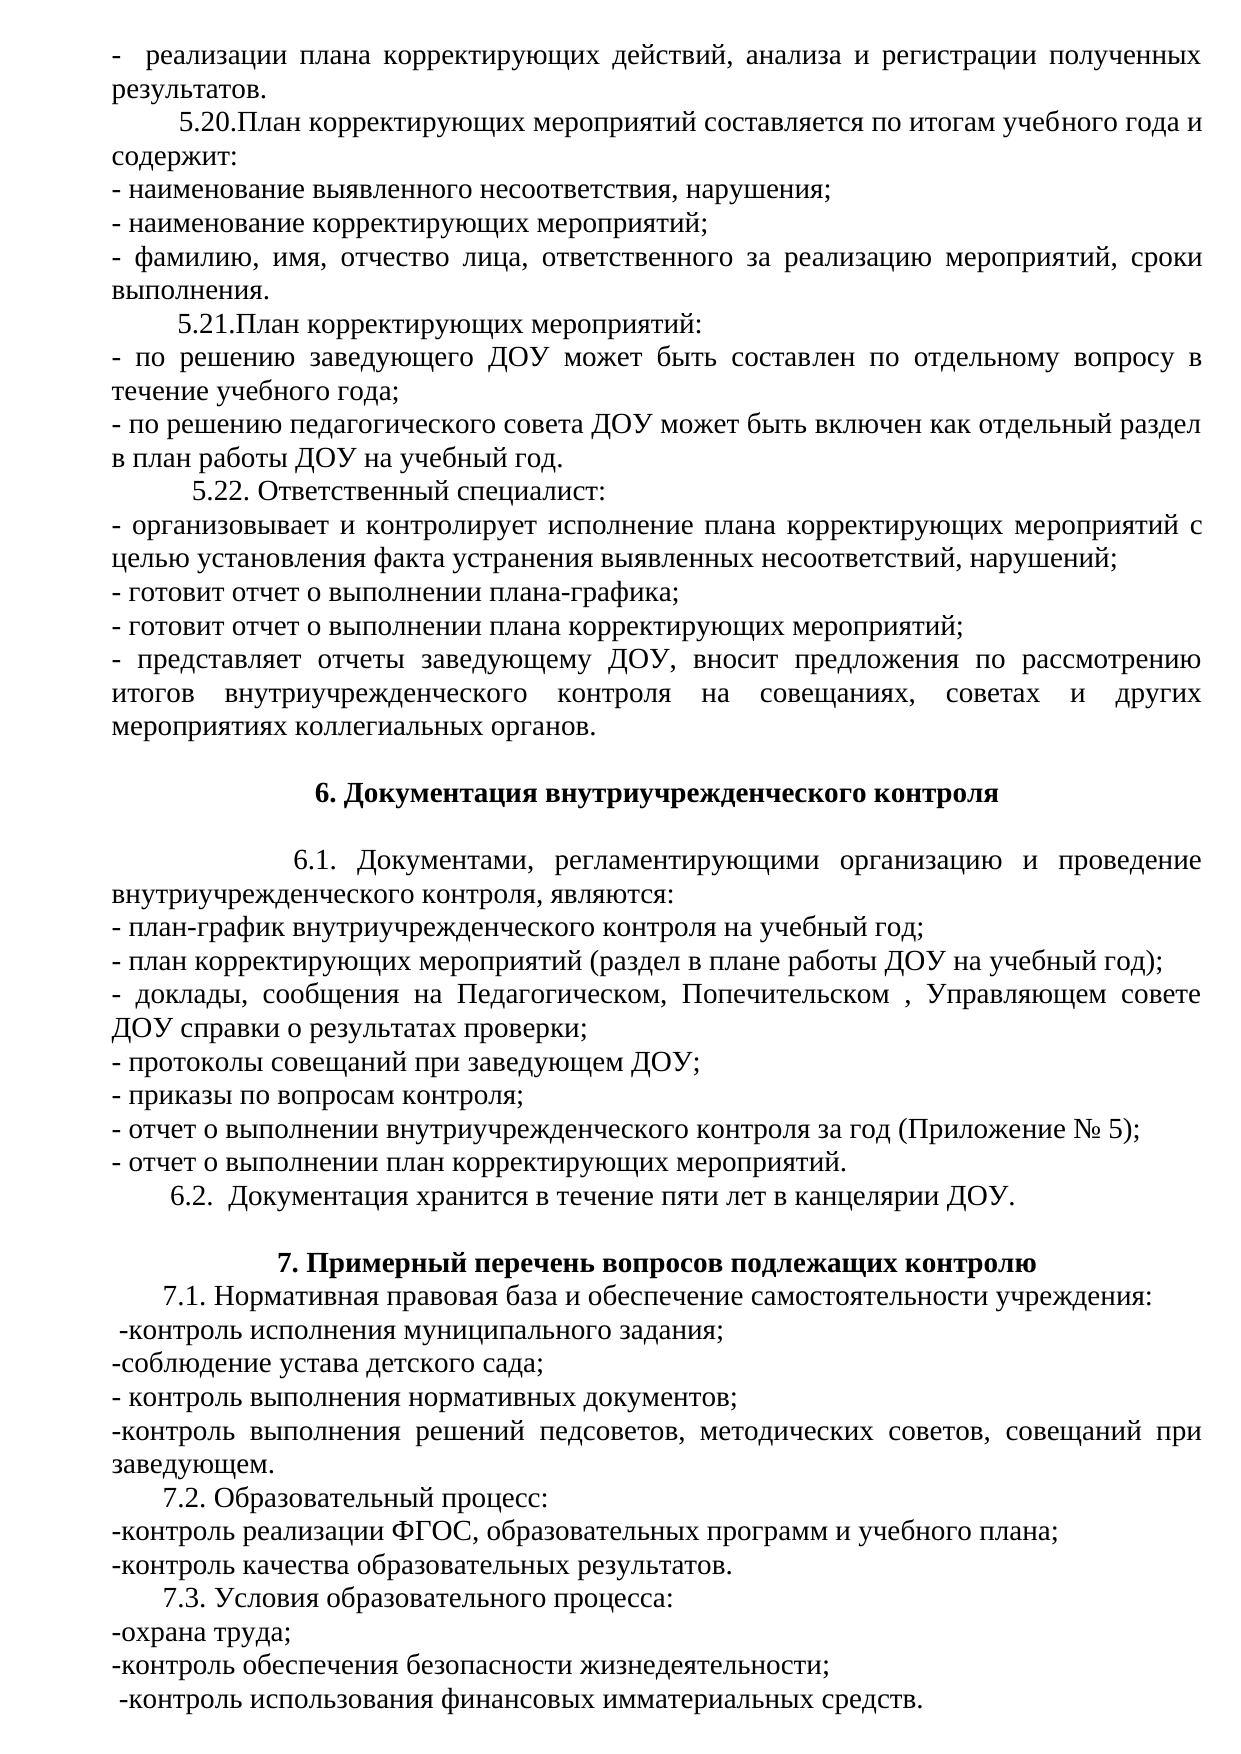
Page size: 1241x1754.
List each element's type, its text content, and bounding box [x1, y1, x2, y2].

text 7.1. Нормативная правовая база и обеспечение самостоятельности учреждения: [111, 1278, 1203, 1312]
text - план корректирующих мероприятий (раздел в плане работы ДОУ на учебный год); [111, 943, 1203, 977]
text - готовит отчет о выполнении плана-графика; [111, 574, 1203, 608]
text 7. Примерный перечень вопросов подлежащих контролю [111, 1245, 1203, 1278]
text -контроль использования финансовых имматериальных средств. [111, 1681, 1203, 1714]
text 5.22. Ответственный специалист: [111, 473, 1203, 507]
text -контроль выполнения решений педсоветов, методических советов, совещаний при заведующем. [111, 1413, 1203, 1480]
text - по решению педагогического совета ДОУ может быть включен как отдельный раздел в план работы ДОУ на учебный год. [111, 406, 1203, 473]
text - контроль выполнения нормативных документов; [111, 1379, 1203, 1413]
text - фамилию, имя, отчество лица, ответственного за реализацию мероприятий, сроки выполнения. [111, 239, 1203, 306]
text - наименование корректирующих мероприятий; [111, 205, 1203, 239]
text 5.20.План корректирующих мероприятий составляется по итогам учебного года и содержит: [111, 104, 1203, 172]
text - доклады, сообщения на Педагогическом, Попечительском , Управляющем совете ДОУ справки о результатах проверки; [111, 977, 1203, 1044]
text - наименование выявленного несоответствия, нарушения; [111, 172, 1203, 205]
text 5.21.План корректирующих мероприятий: [111, 306, 1203, 339]
text -охрана труда; [111, 1614, 1203, 1647]
text - представляет отчеты заведующему ДОУ, вносит предложения по рассмотрению итогов внутриучрежденческого контроля на совещаниях, советах и других мероприятиях коллегиальных органов. [111, 641, 1203, 742]
text - готовит отчет о выполнении плана корректирующих мероприятий; [111, 608, 1203, 641]
text -контроль качества образовательных результатов. [111, 1547, 1203, 1580]
text -соблюдение устава детского сада; [111, 1346, 1203, 1379]
text - организовывает и контролирует исполнение плана корректирующих мероприятий с целью установления факта устранения выявленных несоответствий, нарушений; [111, 507, 1203, 574]
text 6.2. Документация хранится в течение пяти лет в канцелярии ДОУ. [111, 1178, 1203, 1211]
text -контроль обеспечения безопасности жизнедеятельности; [111, 1647, 1203, 1681]
text 7.3. Условия образовательного процесса: [111, 1580, 1203, 1614]
text - отчет о выполнении внутриучрежденческого контроля за год (Приложение № 5); [111, 1111, 1203, 1144]
text - приказы по вопросам контроля; [111, 1077, 1203, 1111]
text 6.1. Документами, регламентирующими организацию и проведение внутриучрежденческого контроля, являются: [111, 842, 1203, 909]
text - по решению заведующего ДОУ может быть составлен по отдельному вопросу в течение учебного года; [111, 339, 1203, 406]
text -контроль реализации ФГОС, образовательных программ и учебного плана; [111, 1513, 1203, 1547]
text 6. Документация внутриучрежденческого контроля [111, 775, 1203, 809]
text - отчет о выполнении план корректирующих мероприятий. [111, 1144, 1203, 1178]
text 7.2. Образовательный процесс: [111, 1480, 1203, 1513]
text - реализации плана корректирующих действий, анализа и регистрации полученных результатов. [111, 37, 1203, 104]
text - план-график внутриучрежденческого контроля на учебный год; [111, 909, 1203, 943]
text - протоколы совещаний при заведующем ДОУ; [111, 1044, 1203, 1077]
text -контроль исполнения муниципального задания; [111, 1312, 1203, 1346]
